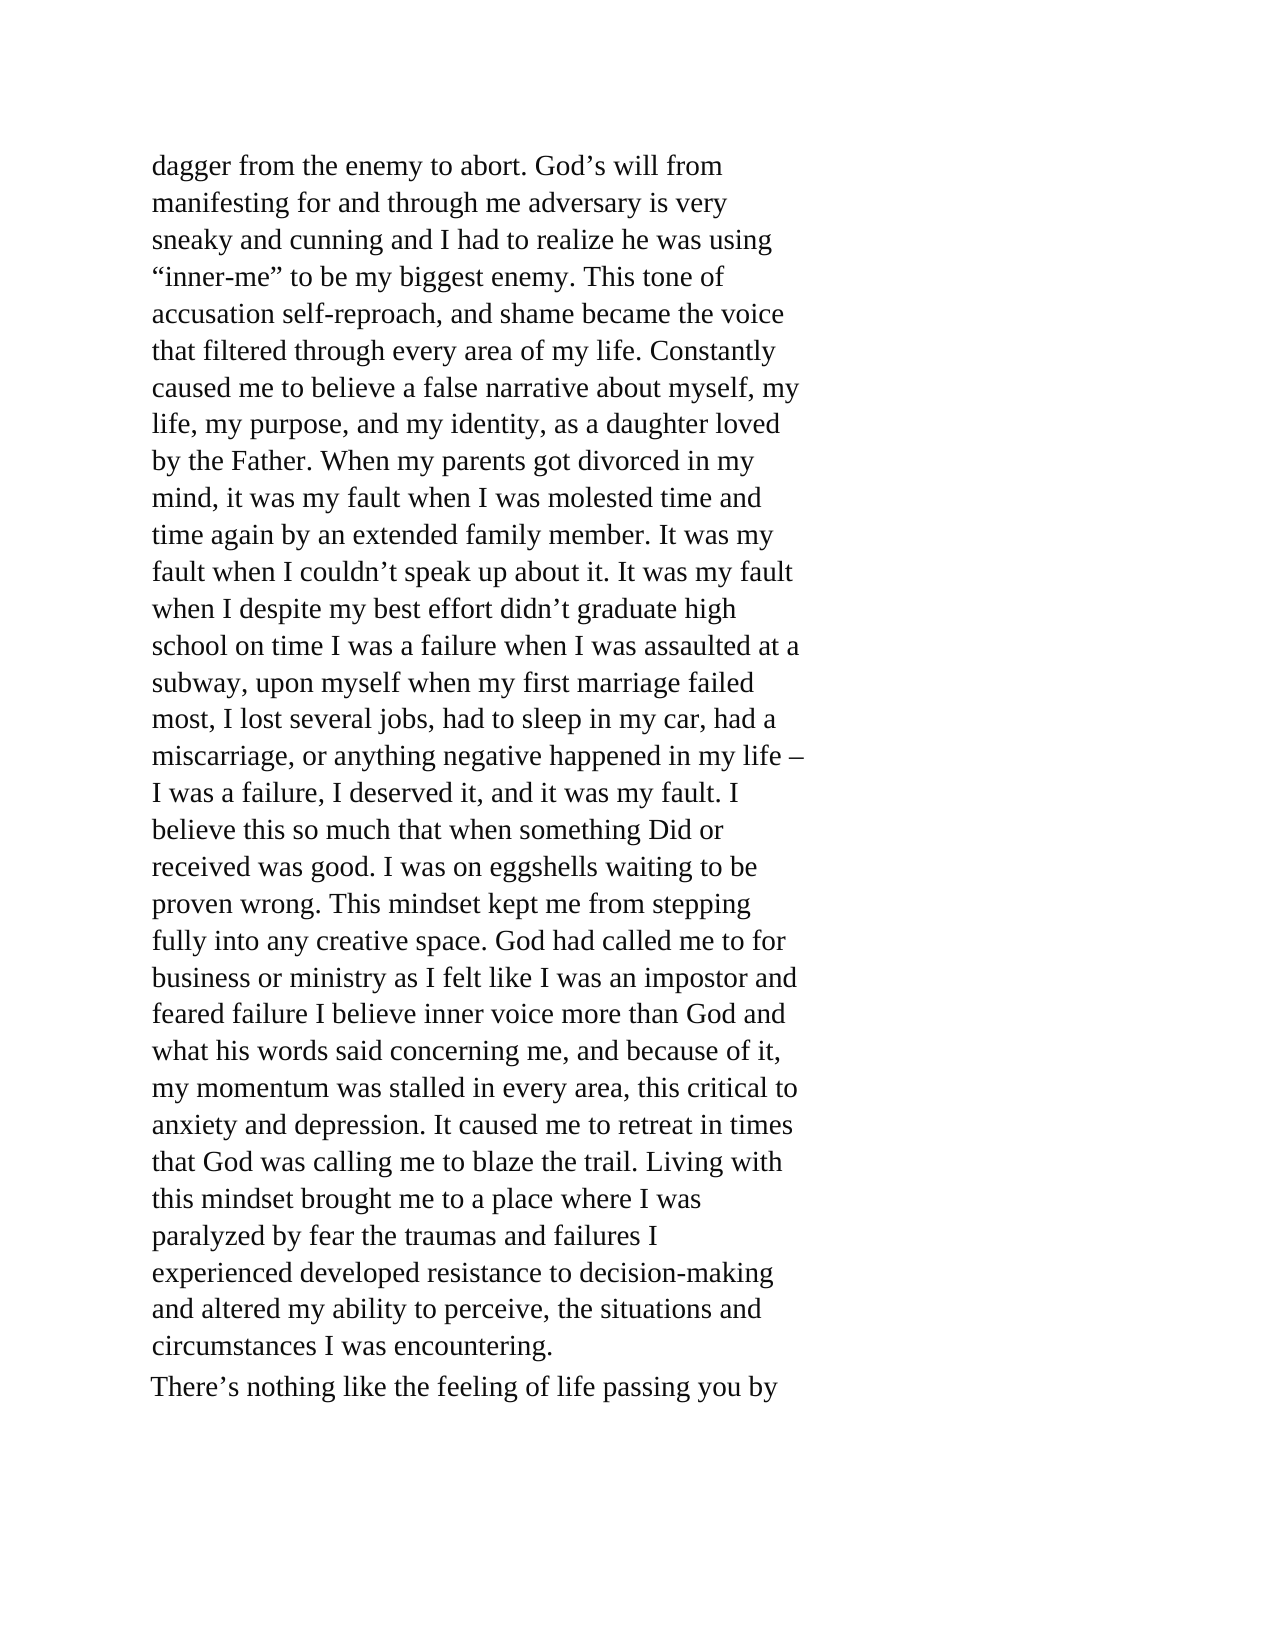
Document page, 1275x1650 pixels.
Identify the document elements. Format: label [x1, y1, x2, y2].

text [150, 148, 806, 1362]
text [150, 1369, 806, 1402]
